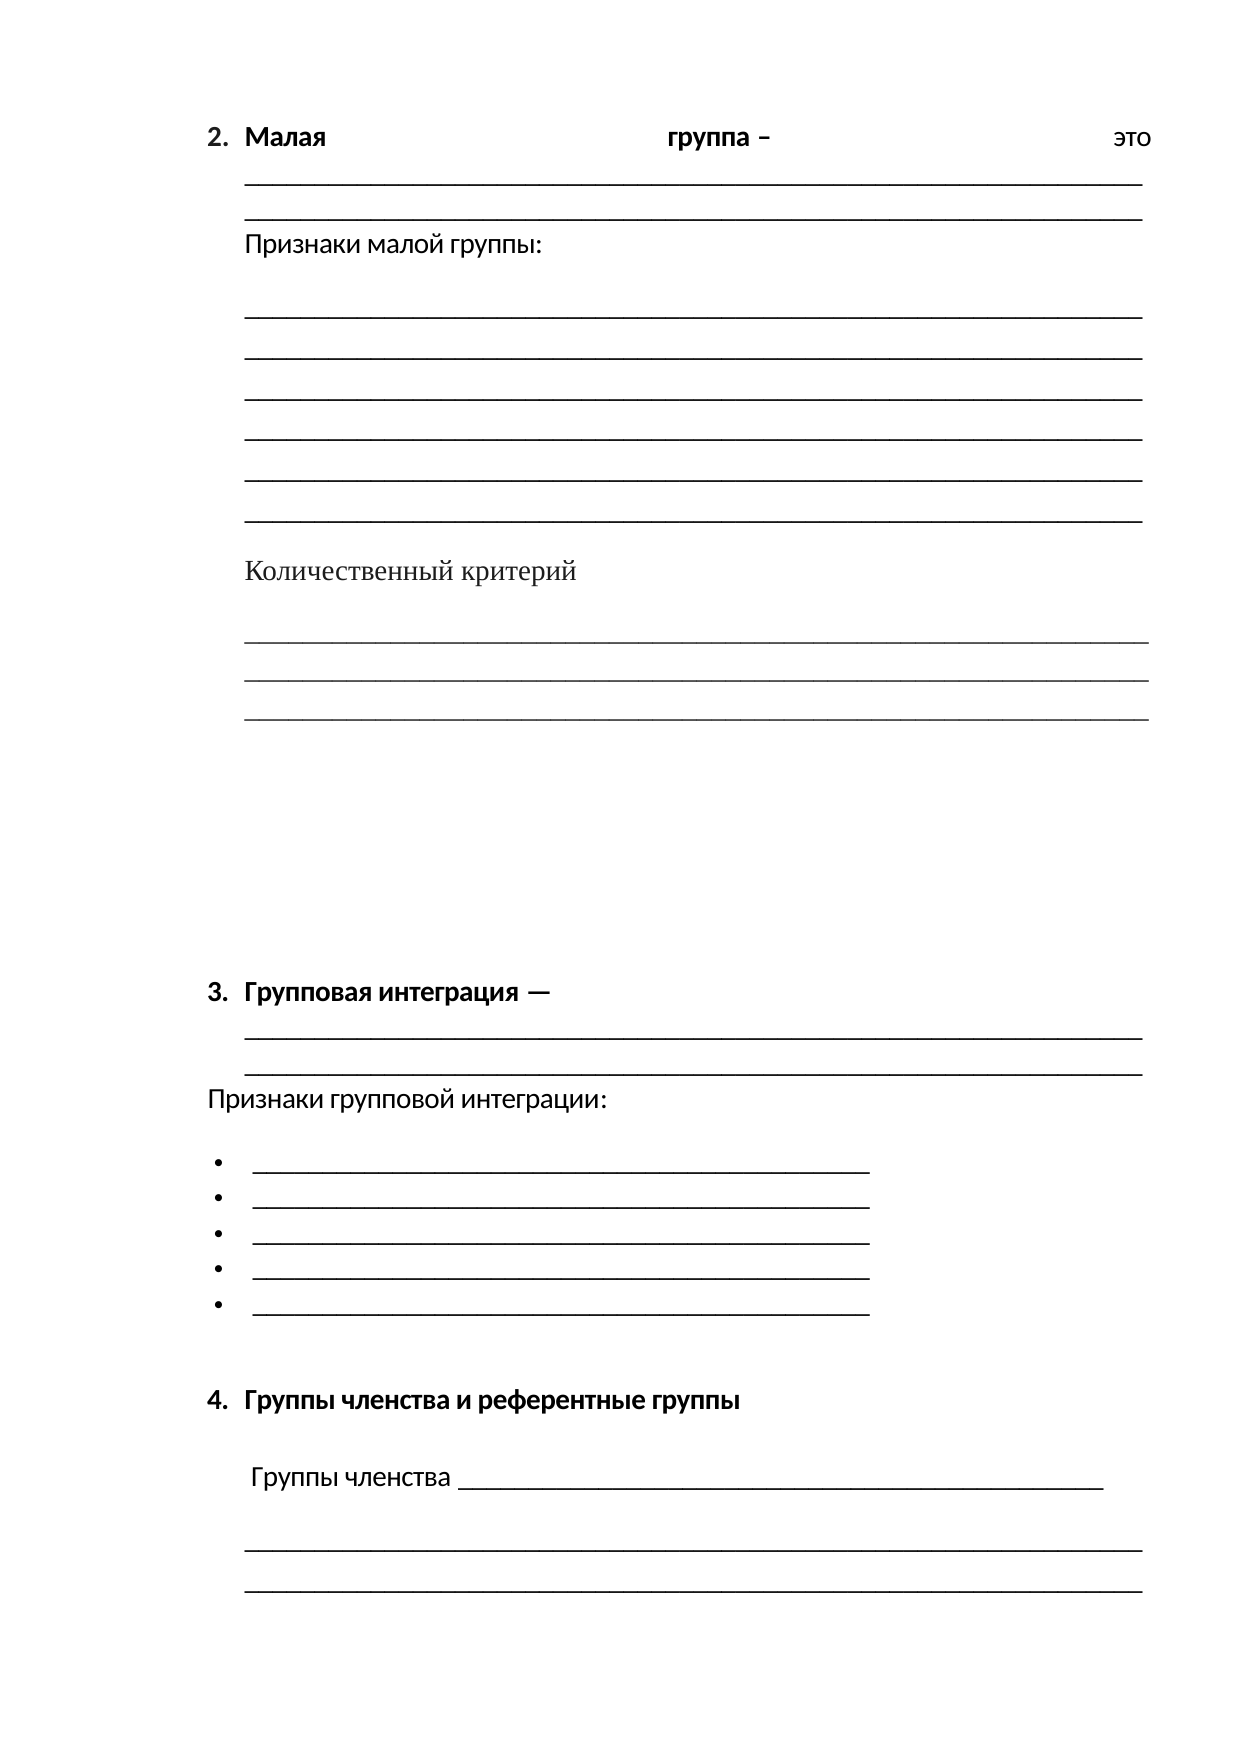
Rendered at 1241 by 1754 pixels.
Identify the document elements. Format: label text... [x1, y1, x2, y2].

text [244, 1520, 1152, 1596]
list ____________________________________________ [215, 1142, 1152, 1177]
list Малая группа – это ________________________________________________________________________________________________________________________________ [207, 118, 1152, 225]
text ________________________________________________________________________________________________________________________________________________________________________________________________________________________________________________________________________________________________________________________________________________________________________________________________ [244, 287, 1152, 527]
text Количественный критерий [244, 553, 1152, 587]
list ____________________________________________ [215, 1213, 1152, 1248]
text Признаки малой группы: [244, 225, 1152, 261]
text Признаки групповой интеграции: [177, 1080, 1152, 1115]
list Группы членства и референтные группы [207, 1381, 1152, 1417]
list Групповая интеграция — ________________________________________________________________________________________________________________________________ [207, 973, 1152, 1080]
text Группы членства ______________________________________________ [244, 1417, 1152, 1494]
list ____________________________________________ [215, 1284, 1152, 1320]
list ____________________________________________ [215, 1248, 1152, 1284]
list ____________________________________________ [215, 1177, 1152, 1213]
text __________________________________________________________________________________________________________________________________________________________________________________________ [244, 613, 1152, 723]
